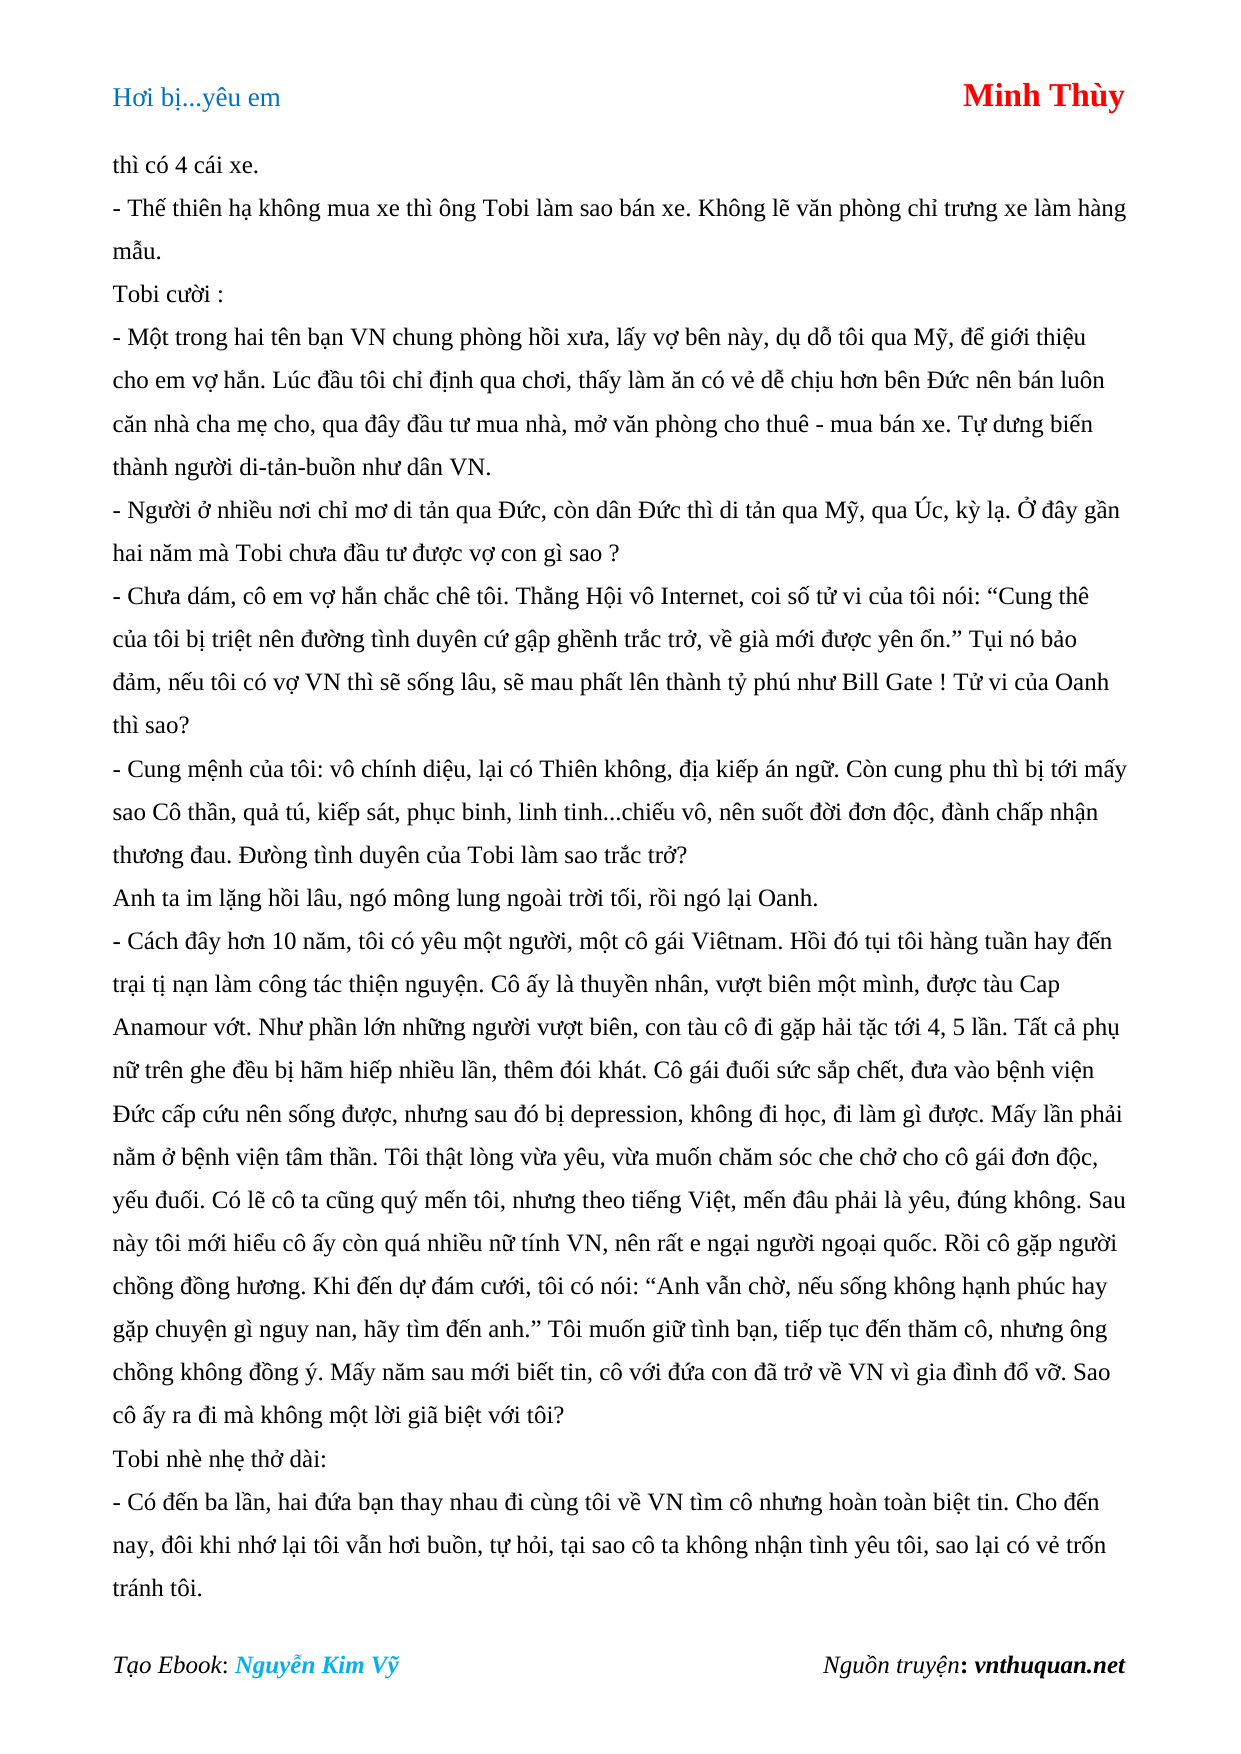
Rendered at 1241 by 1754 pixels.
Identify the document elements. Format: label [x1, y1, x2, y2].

text [112, 150, 1128, 1602]
